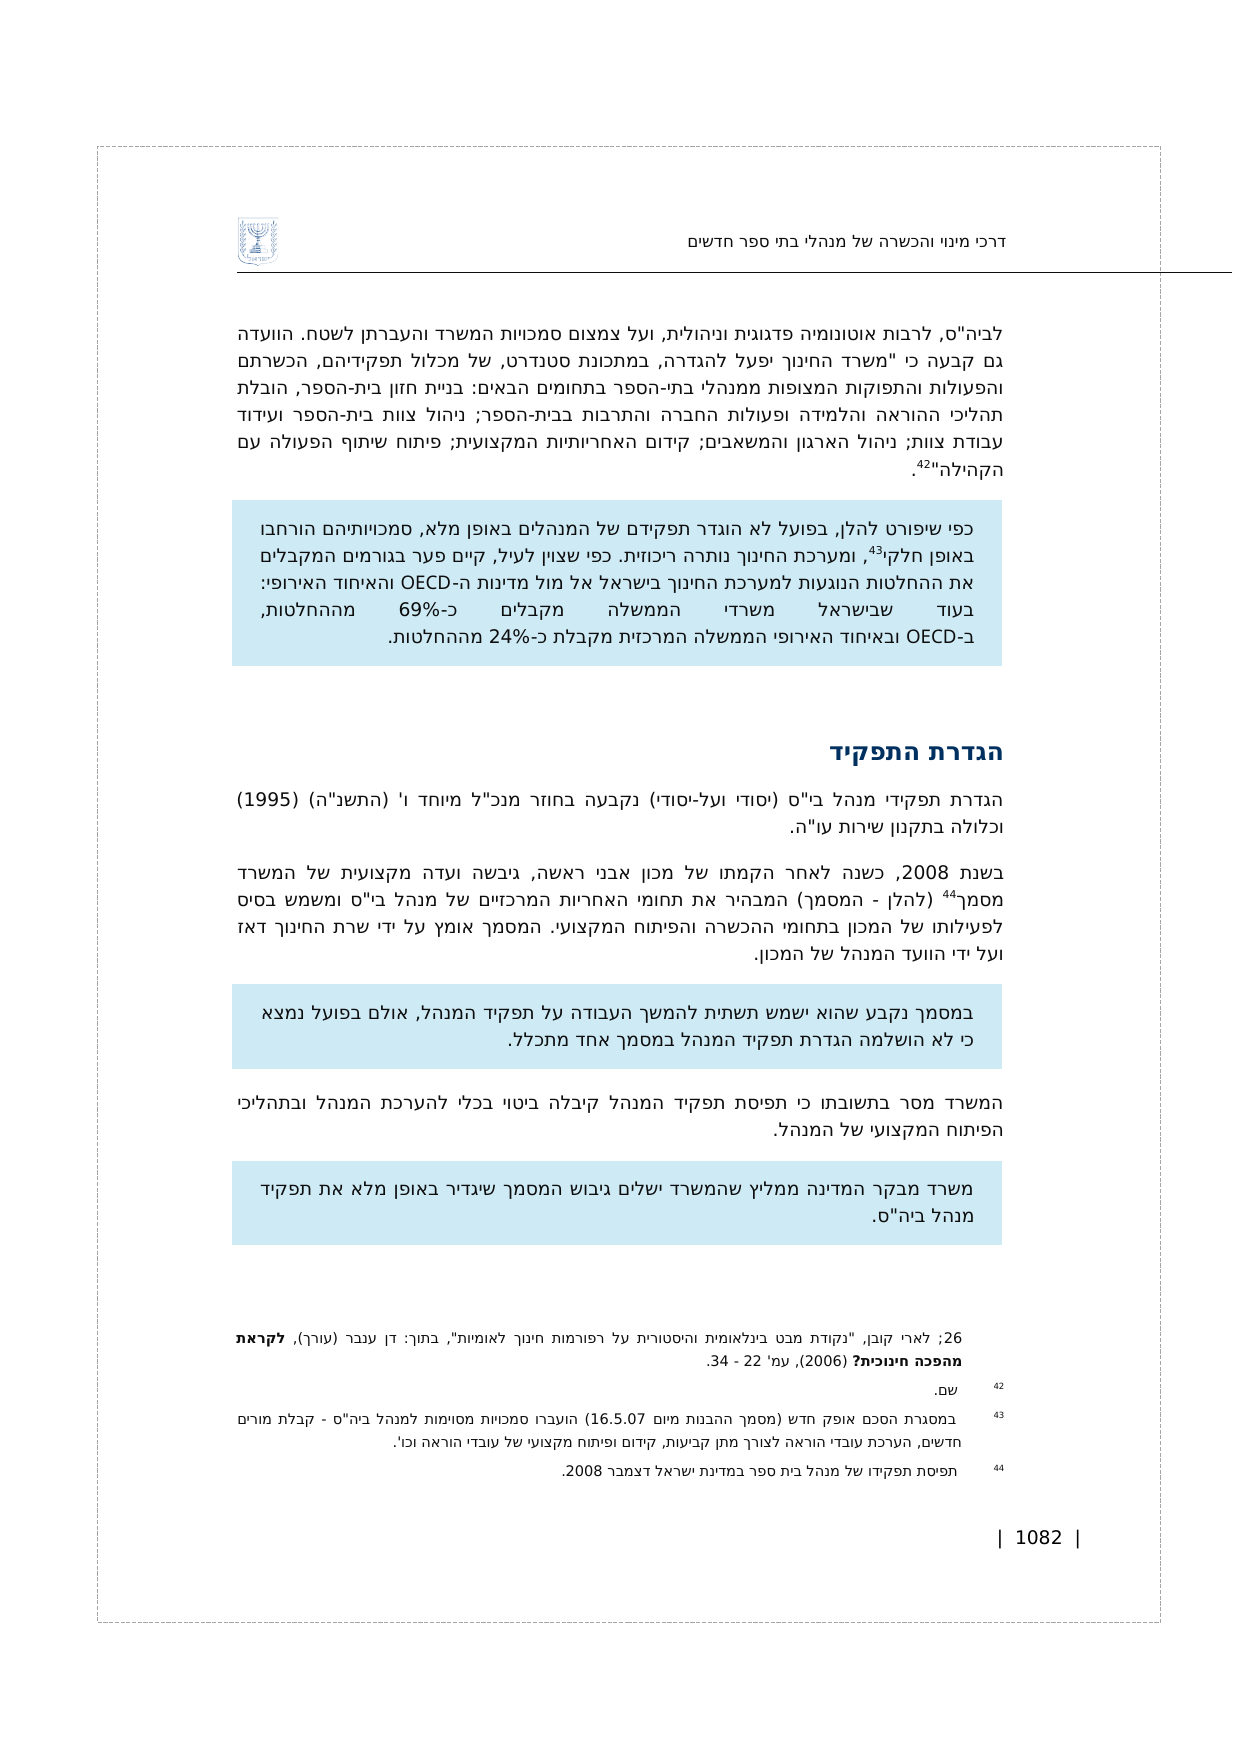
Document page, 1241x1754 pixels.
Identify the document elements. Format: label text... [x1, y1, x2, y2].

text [236, 319, 1004, 481]
text הגדרת תפקידי מנהל בי"ס (יסודי ועל-יסודי) נקבעה בחוזר מנכ"ל מיוחד ו' (התשנ"ה)‏ (1995) וכלולה בתקנון שירות עו"ה. [236, 784, 1004, 839]
text כפי שיפורט להלן, בפועל לא הוגדר תפקידם של המנהלים באופן מלא, סמכויותיהם הורחבו באופן חלקי, ומערכת החינוך נותרה ריכוזית. כפי שצוין לעיל, קיים פער בגורמים המקבלים את ההחלטות הנוגעות למערכת החינוך בישראל אל מול מדינות ה-OECD והאיחוד האירופי: בעוד שבישראל משרדי הממשלה מקבלים כ-69% מההחלטות, ב-OECD ובאיחוד האירופי הממשלה המרכזית מקבלת כ-24% מההחלטות. [237, 505, 997, 661]
text במסמך נקבע שהוא ישמש תשתית להמשך העבודה על תפקיד המנהל, אולם בפועל נמצא כי לא הושלמה הגדרת תפקיד המנהל במסמך אחד מתכלל. [237, 989, 997, 1064]
text בשנת 2008, כשנה לאחר הקמתו של מכון אבני ראשה, גיבשה ועדה מקצועית של המשרד מסמך (להלן - המסמך) המבהיר את תחומי האחריות המרכזיים של מנהל בי"ס ומשמש בסיס לפעילותו של המכון בתחומי ההכשרה והפיתוח המקצועי. המסמך אומץ על ידי שרת החינוך דאז ועל ידי הוועד המנהל של המכון. [236, 857, 1004, 966]
text המשרד מסר בתשובתו כי תפיסת תפקיד המנהל קיבלה ביטוי בכלי להערכת המנהל ובתהליכי הפיתוח המקצועי של המנהל. [236, 1088, 1004, 1142]
text משרד מבקר המדינה ממליץ שהמשרד ישלים גיבוש המסמך שיגדיר באופן מלא את תפקיד מנהל ביה"ס. [237, 1165, 997, 1240]
text הגדרת התפקיד [236, 737, 1004, 766]
